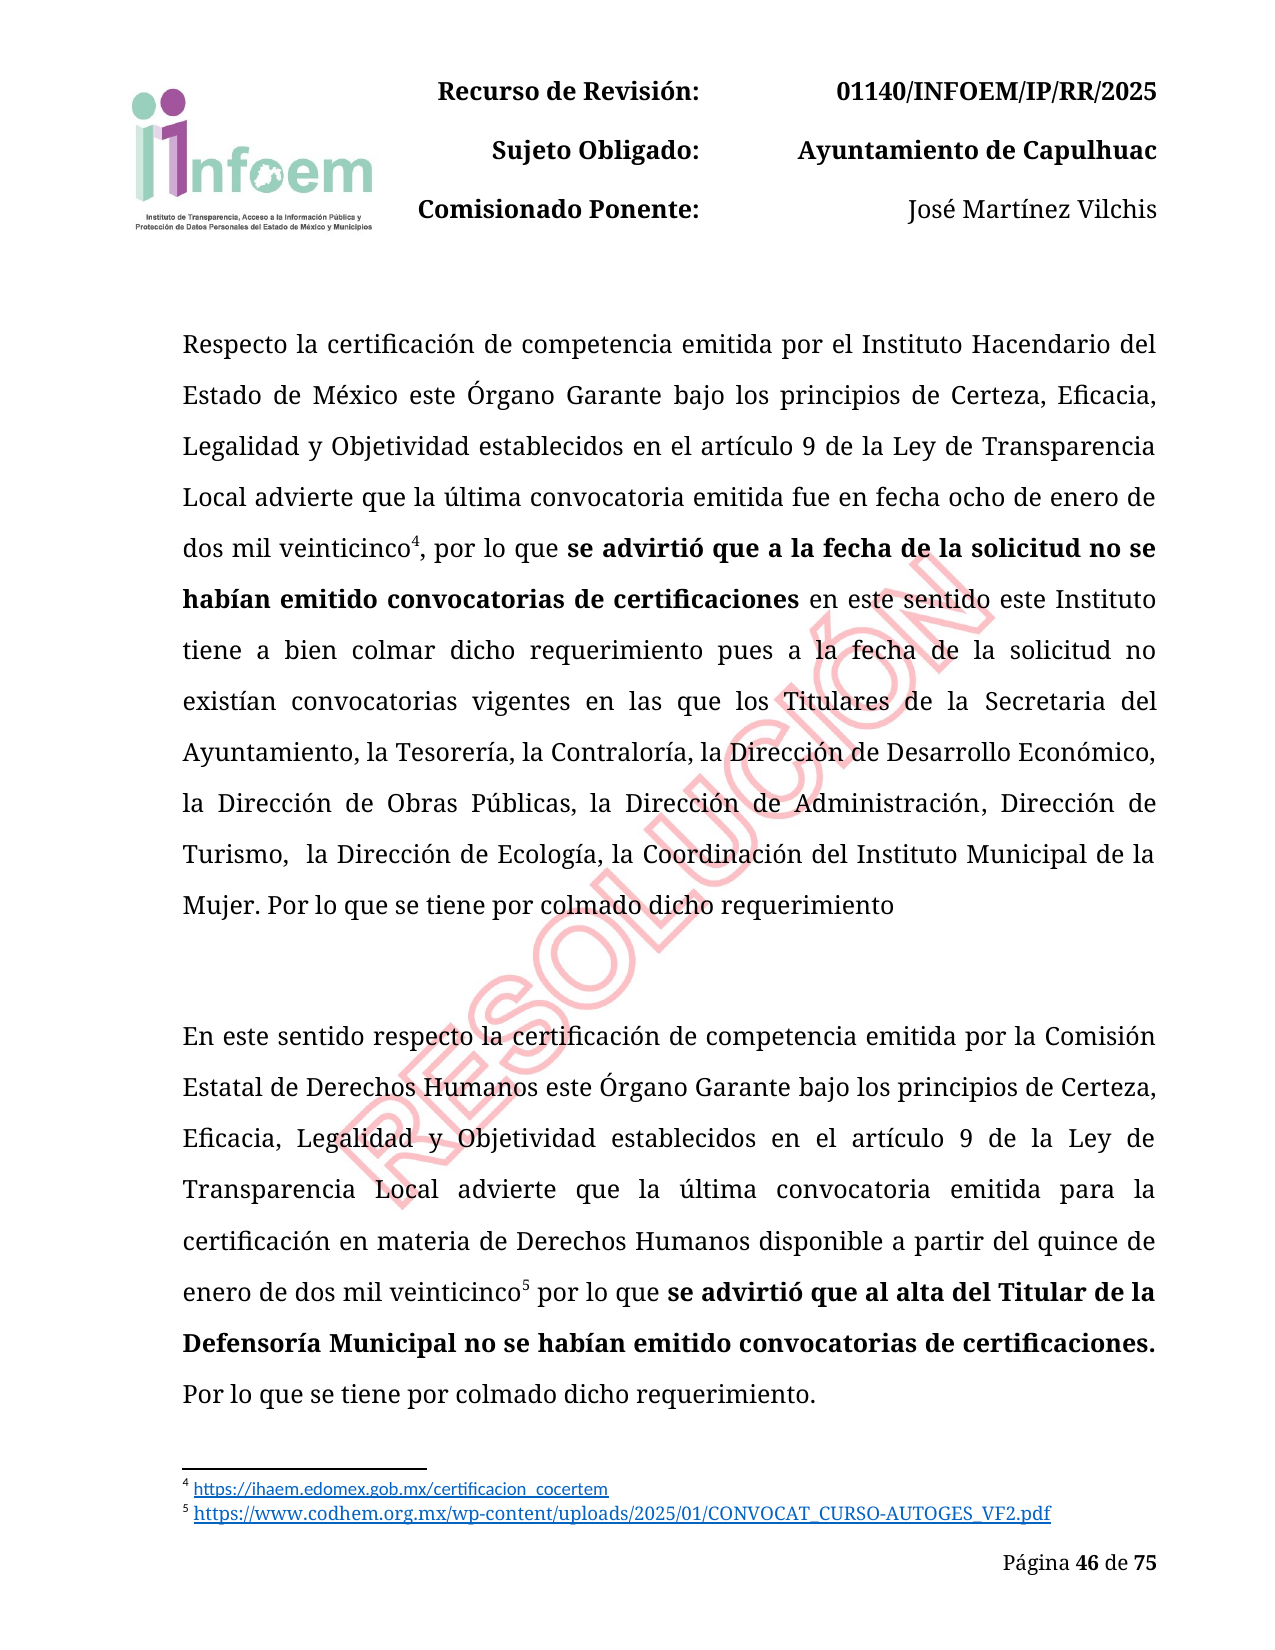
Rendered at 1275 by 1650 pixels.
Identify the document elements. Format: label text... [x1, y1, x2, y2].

picture [12, 28, 1275, 1650]
text En este sentido respecto la certificación de competencia emitida por la Comisión Estatal de Derechos Humanos este Órgano Garante bajo los principios de Certeza, Eficacia, Legalidad y Objetividad establecidos en el artículo 9 de la Ley de Transparencia Local advierte que la última convocatoria emitida para la certificación en materia de Derechos Humanos disponible a partir del quince de enero de dos mil veinticinco por lo que se advirtió que al alta del Titular de la Defensoría Municipal no se habían emitido convocatorias de certificaciones. Por lo que se tiene por colmado dicho requerimiento. [182, 1019, 1157, 1410]
text Respecto la certificación de competencia emitida por el Instituto Hacendario del Estado de México este Órgano Garante bajo los principios de Certeza, Eficacia, Legalidad y Objetividad establecidos en el artículo 9 de la Ley de Transparencia Local advierte que la última convocatoria emitida fue en fecha ocho de enero de dos mil veinticinco, por lo que se advirtió que a la fecha de la solicitud no se habían emitido convocatorias de certificaciones en este sentido este Instituto tiene a bien colmar dicho requerimiento pues a la fecha de la solicitud no existían convocatorias vigentes en las que los Titulares de la Secretaria del Ayuntamiento, la Tesorería, la Contraloría, la Dirección de Desarrollo Económico, la Dirección de Obras Públicas, la Dirección de Administración, Dirección de Turismo, la Dirección de Ecología, la Coordinación del Instituto Municipal de la Mujer. Por lo que se tiene por colmado dicho requerimiento [182, 326, 1157, 922]
